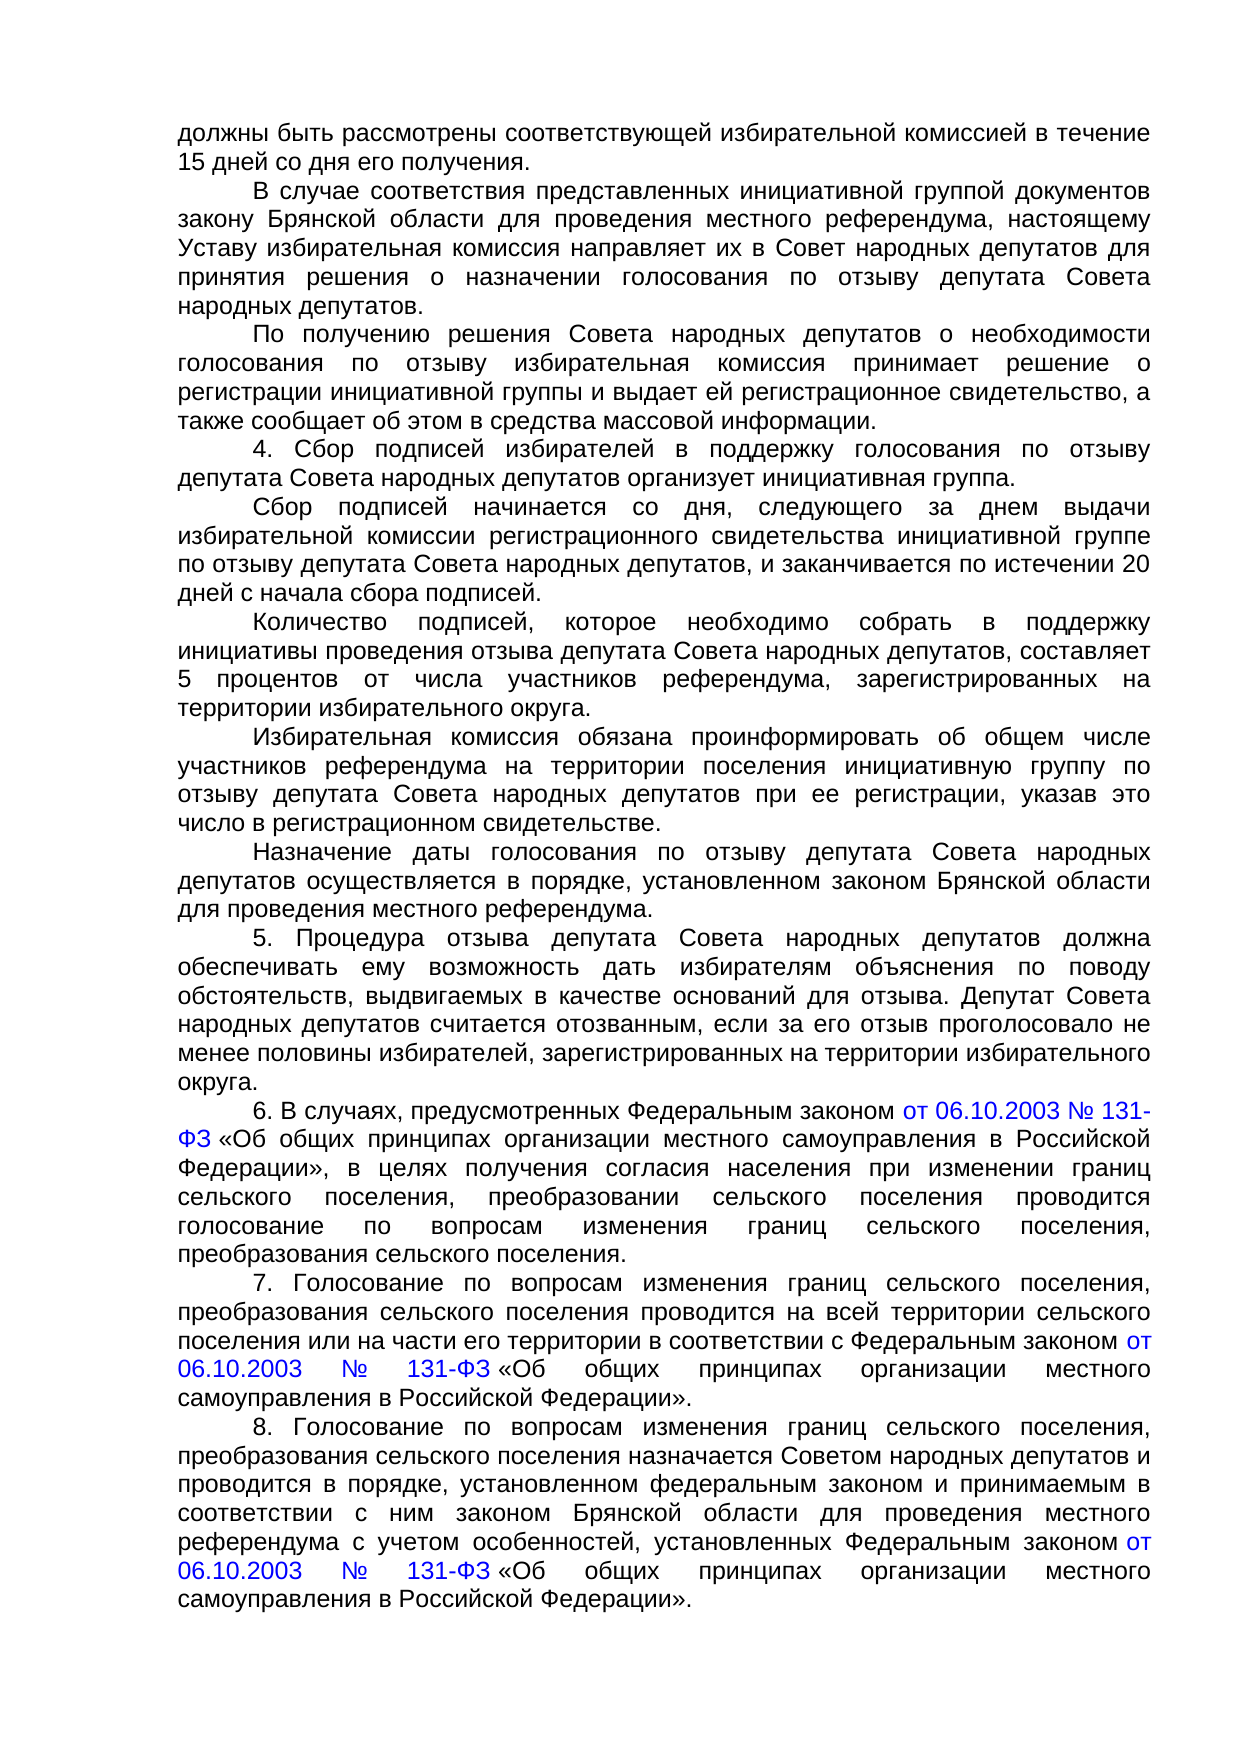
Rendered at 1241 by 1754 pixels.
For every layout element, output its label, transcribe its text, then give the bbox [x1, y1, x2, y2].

text По получению решения Совета народных депутатов о необходимости голосования по отзыву избирательная комиссия принимает решение о регистрации инициативной группы и выдает ей регистрационное свидетельство, а также сообщает об этом в средства массовой информации. [177, 319, 1152, 434]
text 4. Сбор подписей избирателей в поддержку голосования по отзыву депутата Совета народных депутатов организует инициативная группа. [177, 434, 1152, 492]
text 7. Голосование по вопросам изменения границ сельского поселения, преобразования сельского поселения проводится на всей территории сельского поселения или на части его территории в соответствии с Федеральным законом от 06.10.2003 № 131-ФЗ «Об общих принципах организации местного самоуправления в Российской Федерации». [177, 1268, 1152, 1412]
text Количество подписей, которое необходимо собрать в поддержку инициативы проведения отзыва депутата Совета народных депутатов, составляет 5 процентов от числа участников референдума, зарегистрированных на территории избирательного округа. [177, 607, 1152, 722]
text Сбор подписей начинается со дня, следующего за днем выдачи избирательной комиссии регистрационного свидетельства инициативной группе по отзыву депутата Совета народных депутатов, и заканчивается по истечении 20 дней с начала сбора подписей. [177, 492, 1152, 607]
text Назначение даты голосования по отзыву депутата Совета народных депутатов осуществляется в порядке, установленном законом Брянской области для проведения местного референдума. [177, 837, 1152, 923]
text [177, 118, 1152, 176]
text Избирательная комиссия обязана проинформировать об общем числе участников референдума на территории поселения инициативную группу по отзыву депутата Совета народных депутатов при ее регистрации, указав это число в регистрационном свидетельстве. [177, 722, 1152, 837]
text 5. Процедура отзыва депутата Совета народных депутатов должна обеспечивать ему возможность дать избирателям объяснения по поводу обстоятельств, выдвигаемых в качестве оснований для отзыва. Депутат Совета народных депутатов считается отозванным, если за его отзыв проголосовало не менее половины избирателей, зарегистрированных на территории избирательного округа. [177, 923, 1152, 1096]
text 6. В случаях, предусмотренных Федеральным законом от 06.10.2003 № 131-ФЗ «Об общих принципах организации местного самоуправления в Российской Федерации», в целях получения согласия населения при изменении границ сельского поселения, преобразовании сельского поселения проводится голосование по вопросам изменения границ сельского поселения, преобразования сельского поселения. [177, 1096, 1152, 1268]
text В случае соответствия представленных инициативной группой документов закону Брянской области для проведения местного референдума, настоящему Уставу избирательная комиссия направляет их в Совет народных депутатов для принятия решения о назначении голосования по отзыву депутата Совета народных депутатов. [177, 176, 1152, 319]
text 8. Голосование по вопросам изменения границ сельского поселения, преобразования сельского поселения назначается Советом народных депутатов и проводится в порядке, установленном федеральным законом и принимаемым в соответствии с ним законом Брянской области для проведения местного референдума с учетом особенностей, установленных Федеральным законом от 06.10.2003 № 131-ФЗ «Об общих принципах организации местного самоуправления в Российской Федерации». [177, 1412, 1152, 1613]
